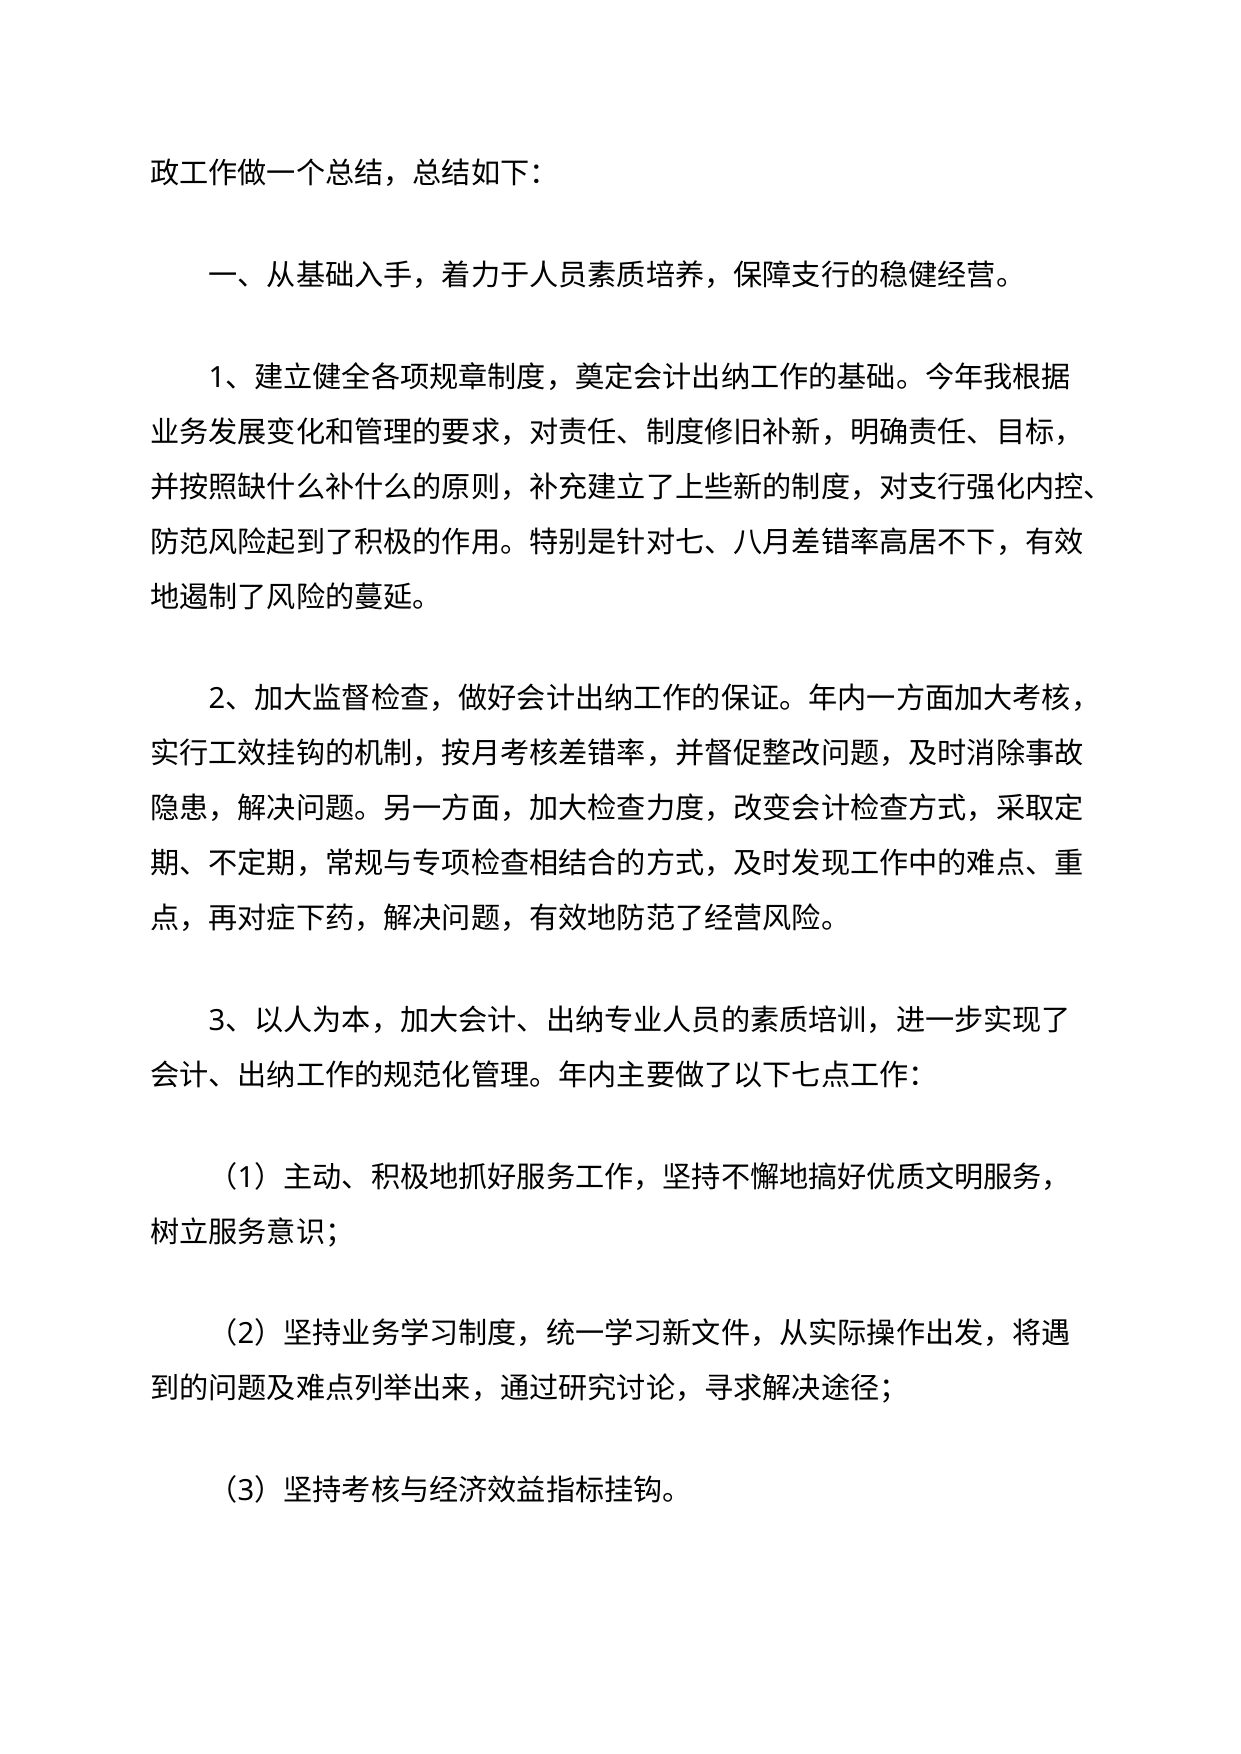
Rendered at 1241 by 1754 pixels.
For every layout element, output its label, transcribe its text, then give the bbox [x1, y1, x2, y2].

text 3、以人为本，加大会计、出纳专业人员的素质培训，进一步实现了会计、出纳工作的规范化管理。年内主要做了以下七点工作： [150, 996, 1090, 1094]
text （3）坚持考核与经济效益指标挂钩。 [150, 1467, 1090, 1509]
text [150, 150, 1090, 192]
text （2）坚持业务学习制度，统一学习新文件，从实际操作出发，将遇到的问题及难点列举出来，通过研究讨论，寻求解决途径； [150, 1310, 1090, 1407]
text （1）主动、积极地抓好服务工作，坚持不懈地搞好优质文明服务，树立服务意识； [150, 1153, 1090, 1251]
text 2、加大监督检查，做好会计出纳工作的保证。年内一方面加大考核，实行工效挂钩的机制，按月考核差错率，并督促整改问题，及时消除事故隐患，解决问题。另一方面，加大检查力度，改变会计检查方式，采取定期、不定期，常规与专项检查相结合的方式，及时发现工作中的难点、重点，再对症下药，解决问题，有效地防范了经营风险。 [150, 675, 1090, 937]
text 一、从基础入手，着力于人员素质培养，保障支行的稳健经营。 [150, 252, 1090, 294]
text 1、建立健全各项规章制度，奠定会计出纳工作的基础。今年我根据业务发展变化和管理的要求，对责任、制度修旧补新，明确责任、目标，并按照缺什么补什么的原则，补充建立了上些新的制度，对支行强化内控、防范风险起到了积极的作用。特别是针对七、八月差错率高居不下，有效地遏制了风险的蔓延。 [150, 353, 1090, 616]
